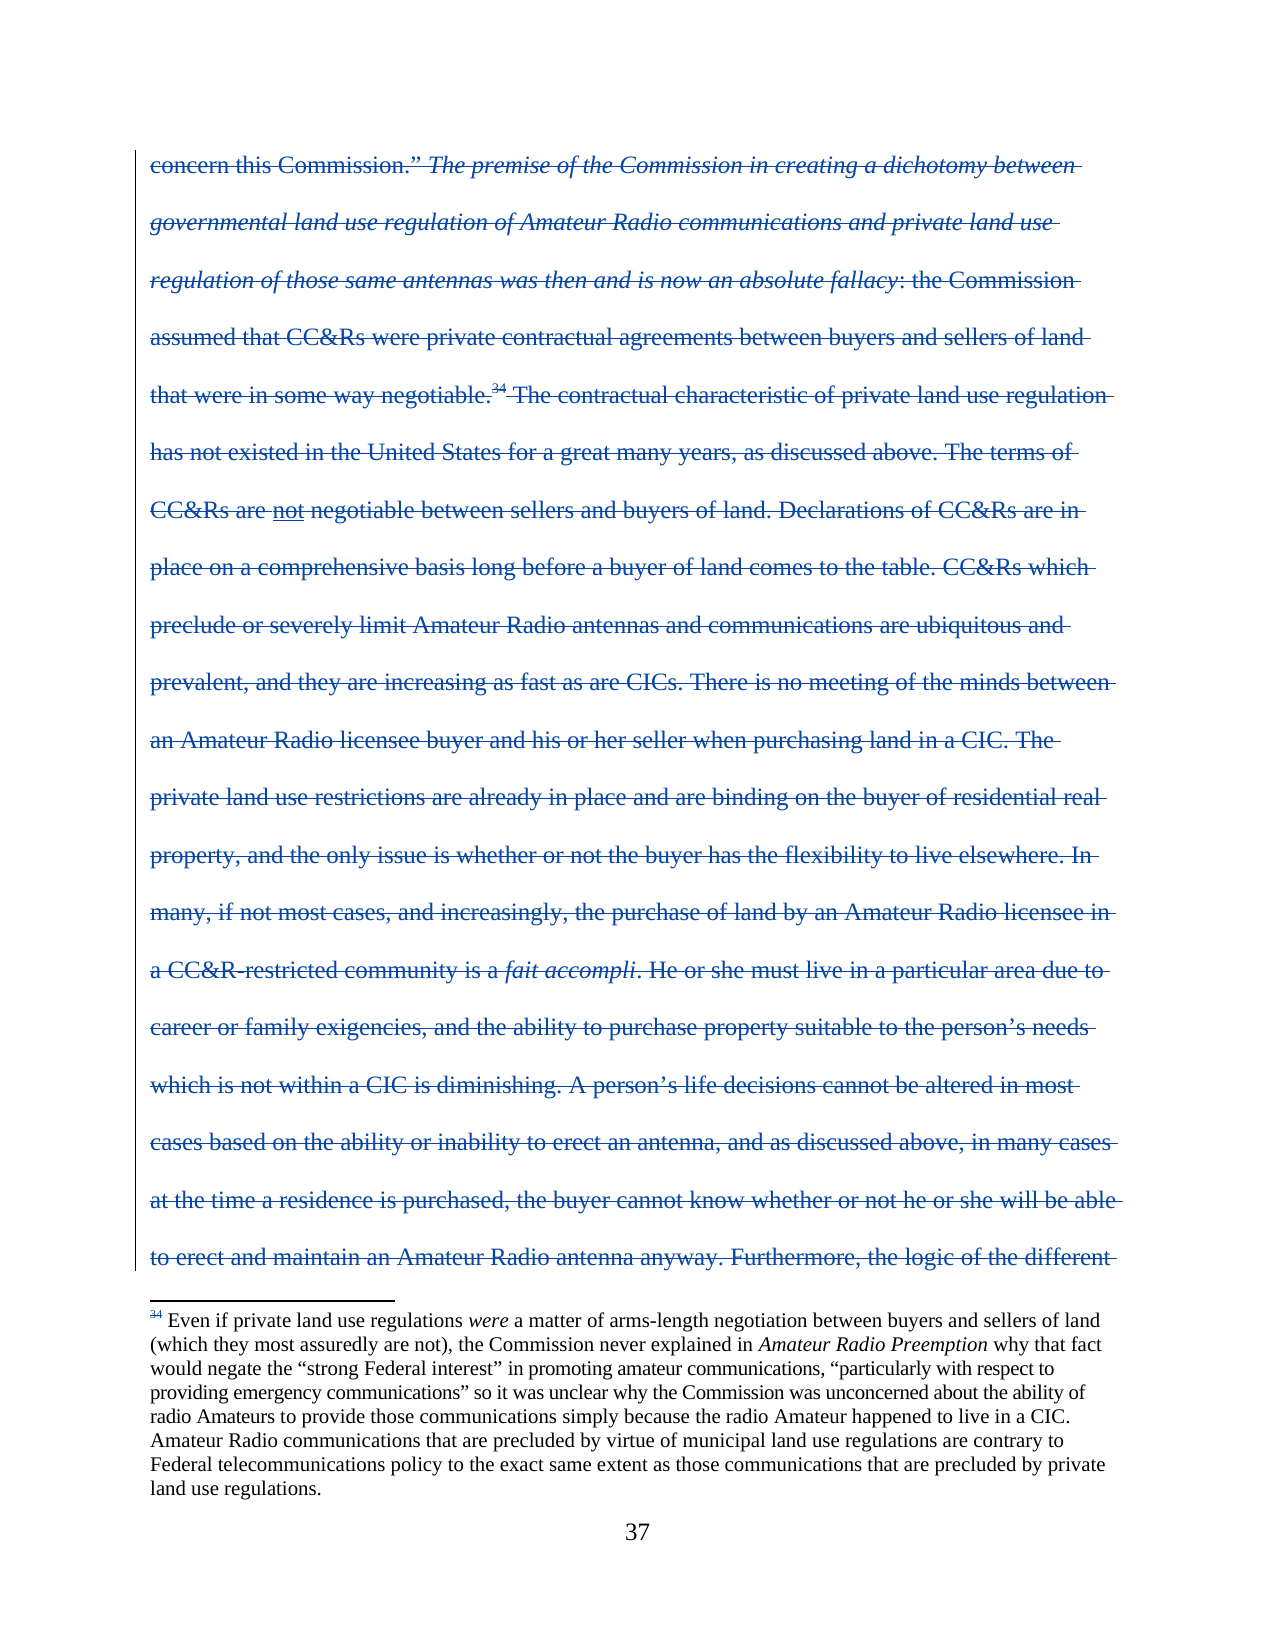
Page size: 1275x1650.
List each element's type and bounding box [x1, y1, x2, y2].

text [150, 150, 1125, 1271]
